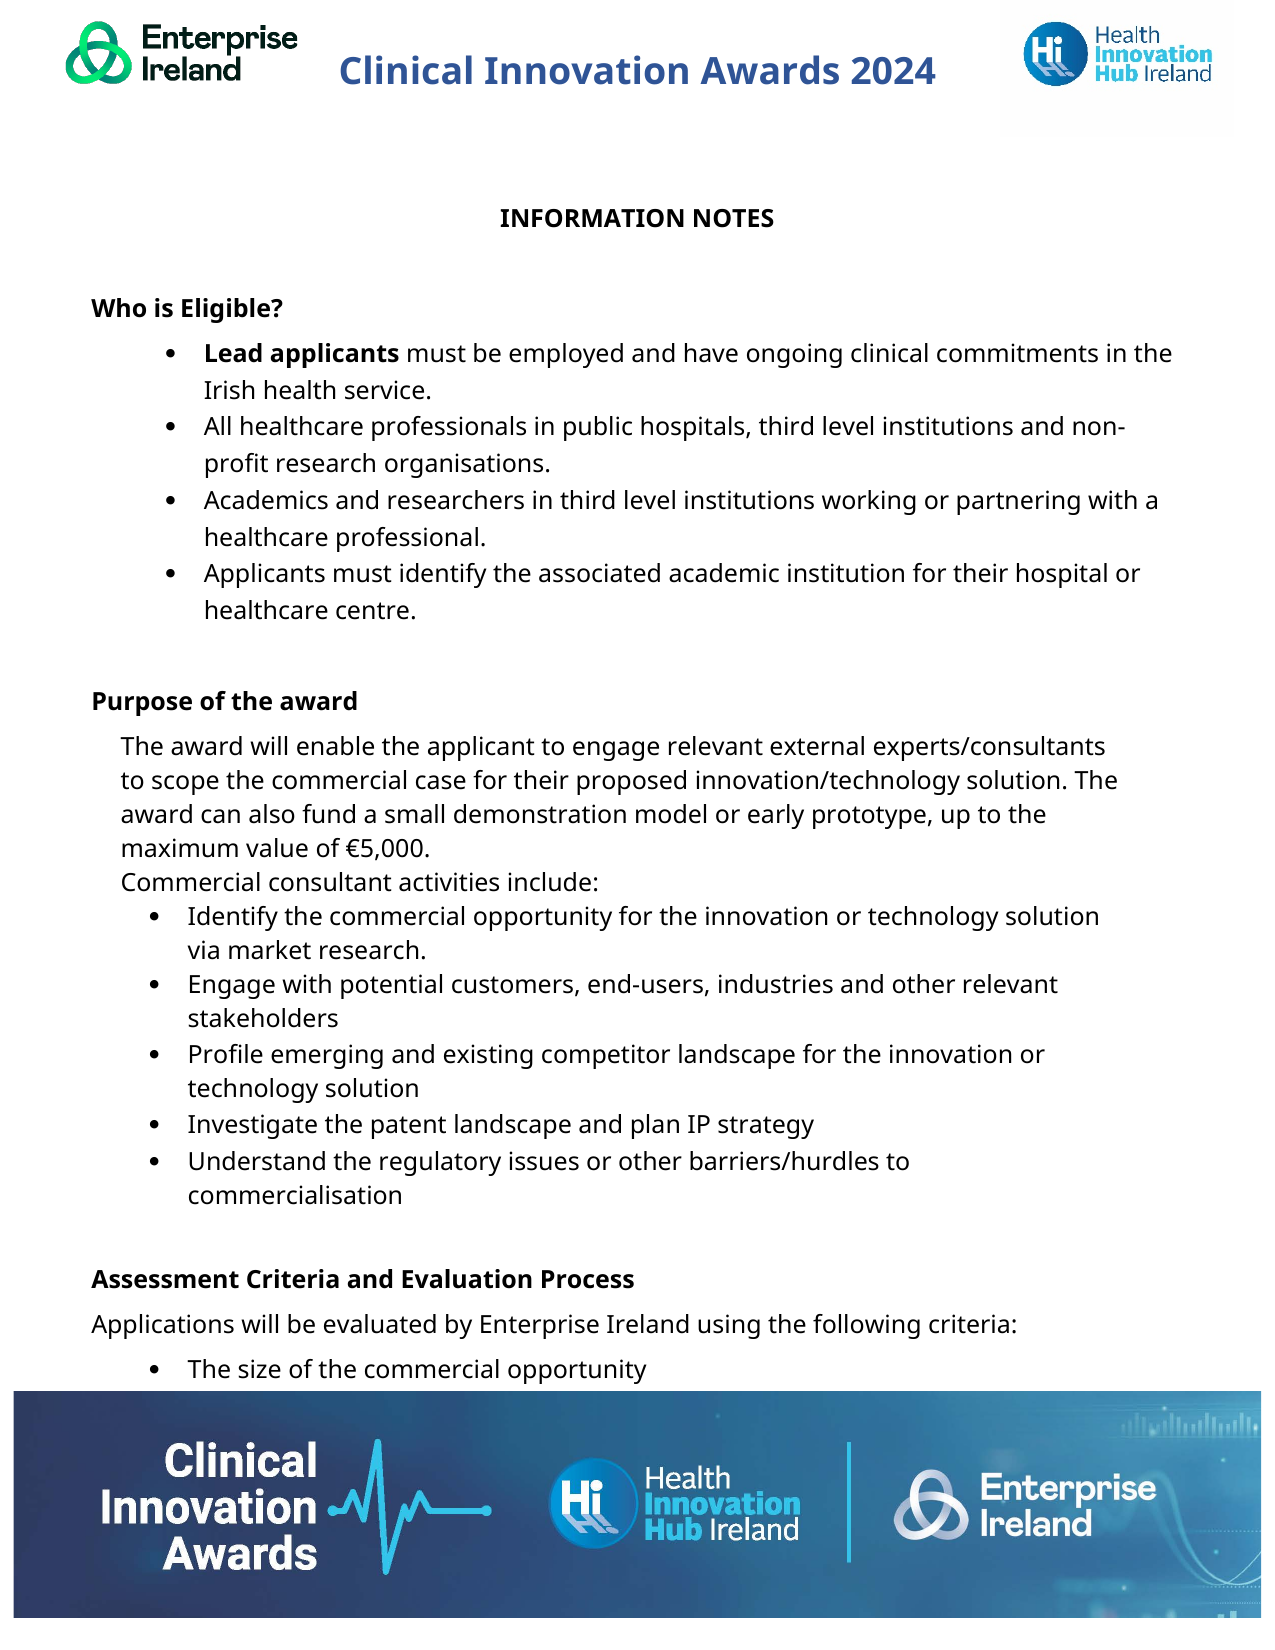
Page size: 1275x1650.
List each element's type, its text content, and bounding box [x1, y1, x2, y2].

picture [1000, 0, 1235, 137]
list All healthcare professionals in public hospitals, third level institutions and non-profit research organisations. [166, 409, 1183, 480]
text Purpose of the award [91, 683, 1184, 717]
list Engage with potential customers, end-users, industries and other relevant stakeholders [150, 967, 1125, 1035]
list Academics and researchers in third level institutions working or partnering with a healthcare professional. [166, 483, 1183, 553]
text Applications will be evaluated by Enterprise Ireland using the following criteria: [91, 1307, 1184, 1341]
picture [65, 21, 298, 84]
text Who is Eligible? [91, 290, 1184, 324]
list The size of the commercial opportunity [150, 1352, 1184, 1386]
list Profile emerging and existing competitor landscape for the innovation or technology solution [150, 1037, 1125, 1105]
list Understand the regulatory issues or other barriers/hurdles to commercialisation [150, 1143, 1125, 1211]
text The award will enable the applicant to engage relevant external experts/consultants to scope the commercial case for their proposed innovation/technology solution. The award can also fund a small demonstration model or early prototype, up to the maximum value of €5,000. [120, 728, 1125, 864]
list Applicants must identify the associated academic institution for their hospital or healthcare centre. [166, 556, 1183, 627]
picture [13, 1391, 1262, 1618]
list Investigate the patent landscape and plan IP strategy [150, 1107, 1125, 1141]
list Identify the commercial opportunity for the innovation or technology solution via market research. [150, 898, 1125, 967]
text Assessment Criteria and Evaluation Process [91, 1262, 1184, 1296]
text INFORMATION NOTES [91, 200, 1183, 234]
text Commercial consultant activities include: [120, 864, 1125, 898]
list Lead applicants must be employed and have ongoing clinical commitments in the Irish health service. [166, 336, 1183, 406]
